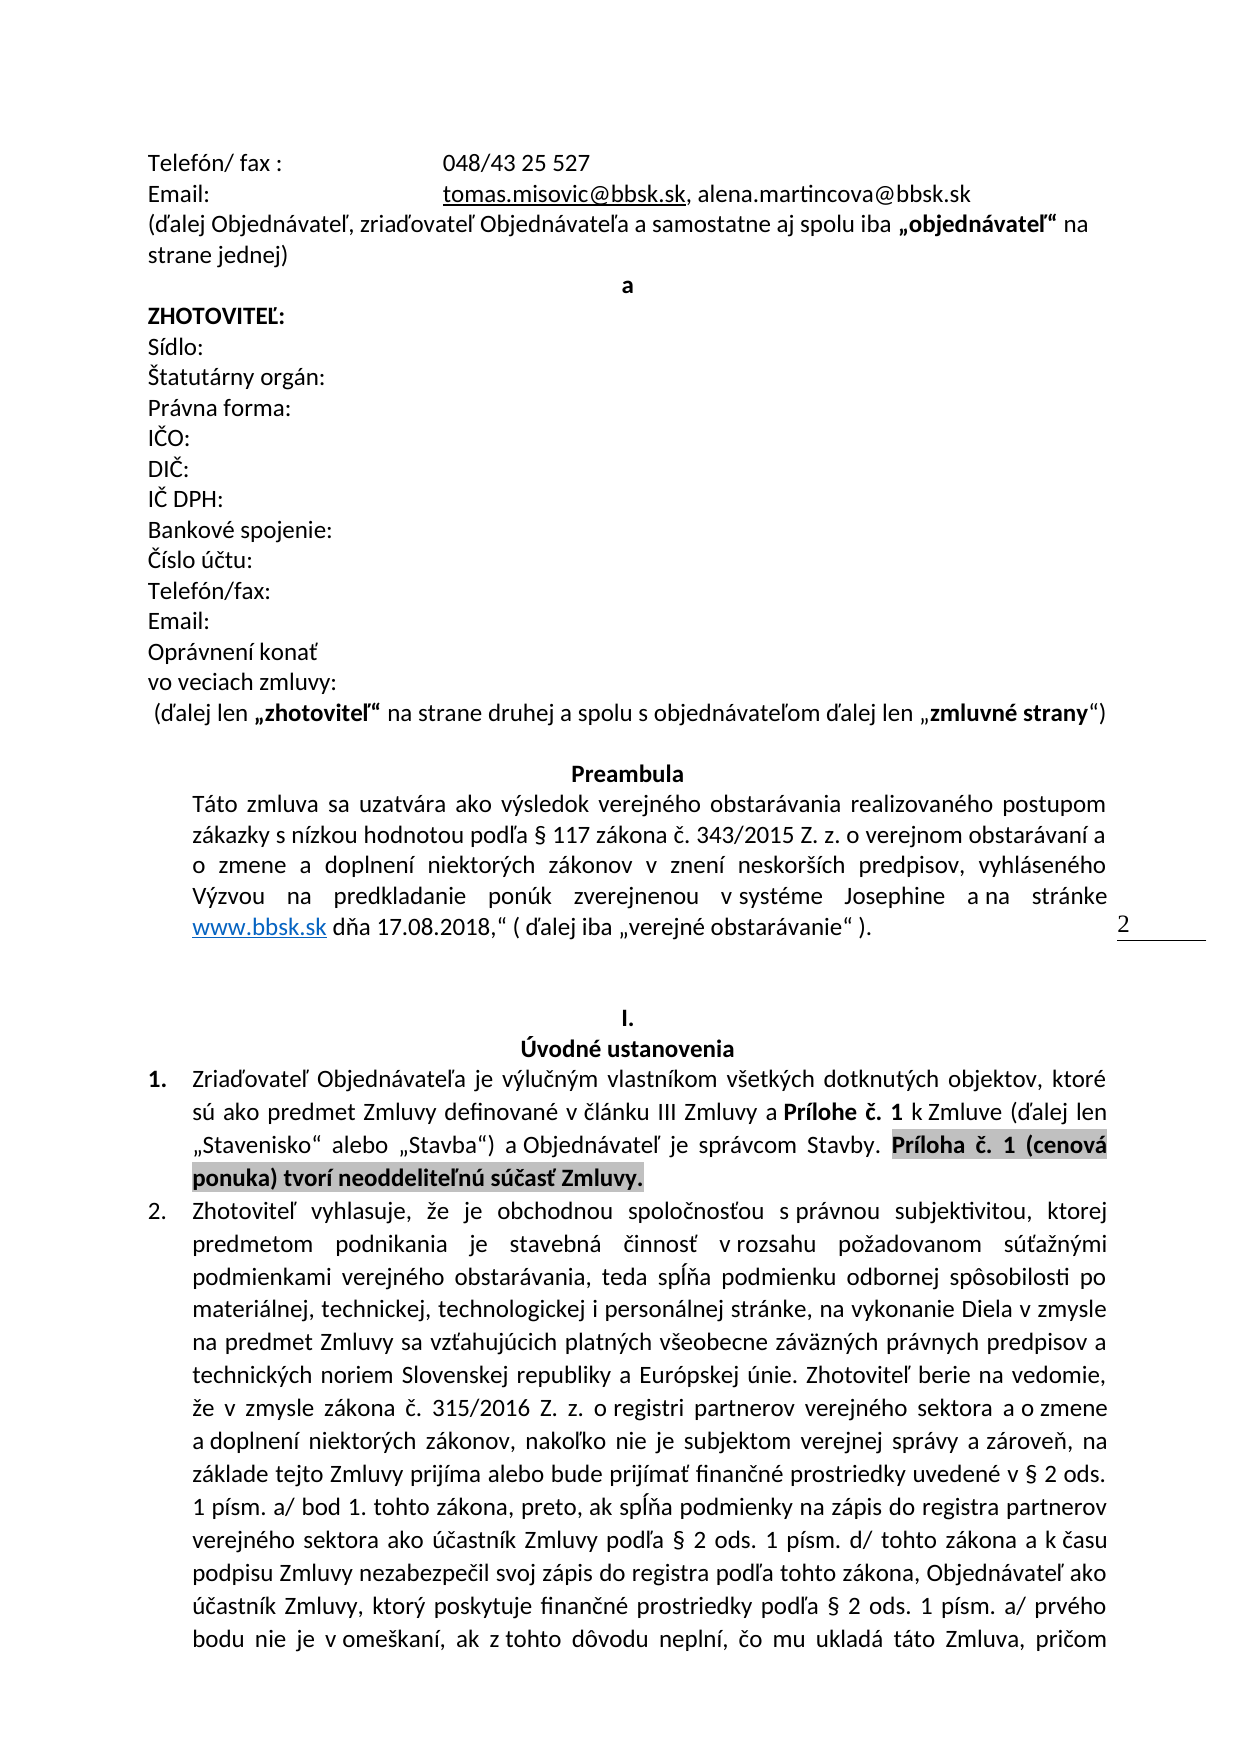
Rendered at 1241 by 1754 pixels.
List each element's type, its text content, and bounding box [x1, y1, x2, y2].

text a [148, 270, 1107, 300]
text Štatutárny orgán: [118, 361, 1107, 392]
text Táto zmluva sa uzatvára ako výsledok verejného obstarávania realizovaného postupom zákazky s nízkou hodnotou podľa § 117 zákona č. 343/2015 Z. z. o verejnom obstarávaní a o zmene a doplnení niektorých zákonov v znení neskorších predpisov, vyhláseného Výzvou na predkladanie ponúk zverejnenou v systéme Josephine a na stránke www.bbsk.sk dňa 17.08.2018,“ ( ďalej iba „verejné obstarávanie“ ). [192, 788, 1107, 941]
text ZHOTOVITEĽ: [148, 300, 1107, 331]
text Preambula [148, 758, 1107, 788]
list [148, 1195, 1107, 1653]
text I. [148, 1002, 1107, 1033]
text IČ DPH: [118, 483, 1107, 514]
text (ďalej len „zhotoviteľ“ na strane druhej a spolu s objednávateľom ďalej len „zmluvné strany“) [118, 697, 1107, 727]
text Telefón/ fax : 048/43 25 527 [148, 148, 1107, 178]
text Číslo účtu: [118, 544, 1107, 575]
text Bankové spojenie: [118, 514, 1107, 544]
list Zriaďovateľ Objednávateľa je výlučným vlastníkom všetkých dotknutých objektov, ktoré sú ako predmet Zmluvy definované v článku III Zmluvy a Prílohe č. 1 k Zmluve (ďalej len „Stavenisko“ alebo „Stavba“) a Objednávateľ je správcom Stavby. Príloha č. 1 (cenová ponuka) tvorí neoddeliteľnú súčasť Zmluvy. [148, 1063, 1107, 1192]
text Email: tomas.misovic@bbsk.sk, alena.martincova@bbsk.sk [118, 178, 1107, 209]
text IČO: [148, 422, 1107, 453]
text (ďalej Objednávateľ, zriaďovateľ Objednávateľa a samostatne aj spolu iba „objednávateľ“ na strane jednej) [148, 209, 1107, 270]
text Právna forma: [148, 392, 1107, 422]
text Email: [148, 605, 1107, 636]
text DIČ: [118, 453, 1107, 483]
text Telefón/fax: [118, 575, 1107, 605]
text vo veciach zmluvy: [148, 666, 1107, 697]
text Úvodné ustanovenia [148, 1033, 1107, 1063]
text Oprávnení konať [118, 636, 1107, 666]
text Sídlo: [118, 331, 1107, 361]
